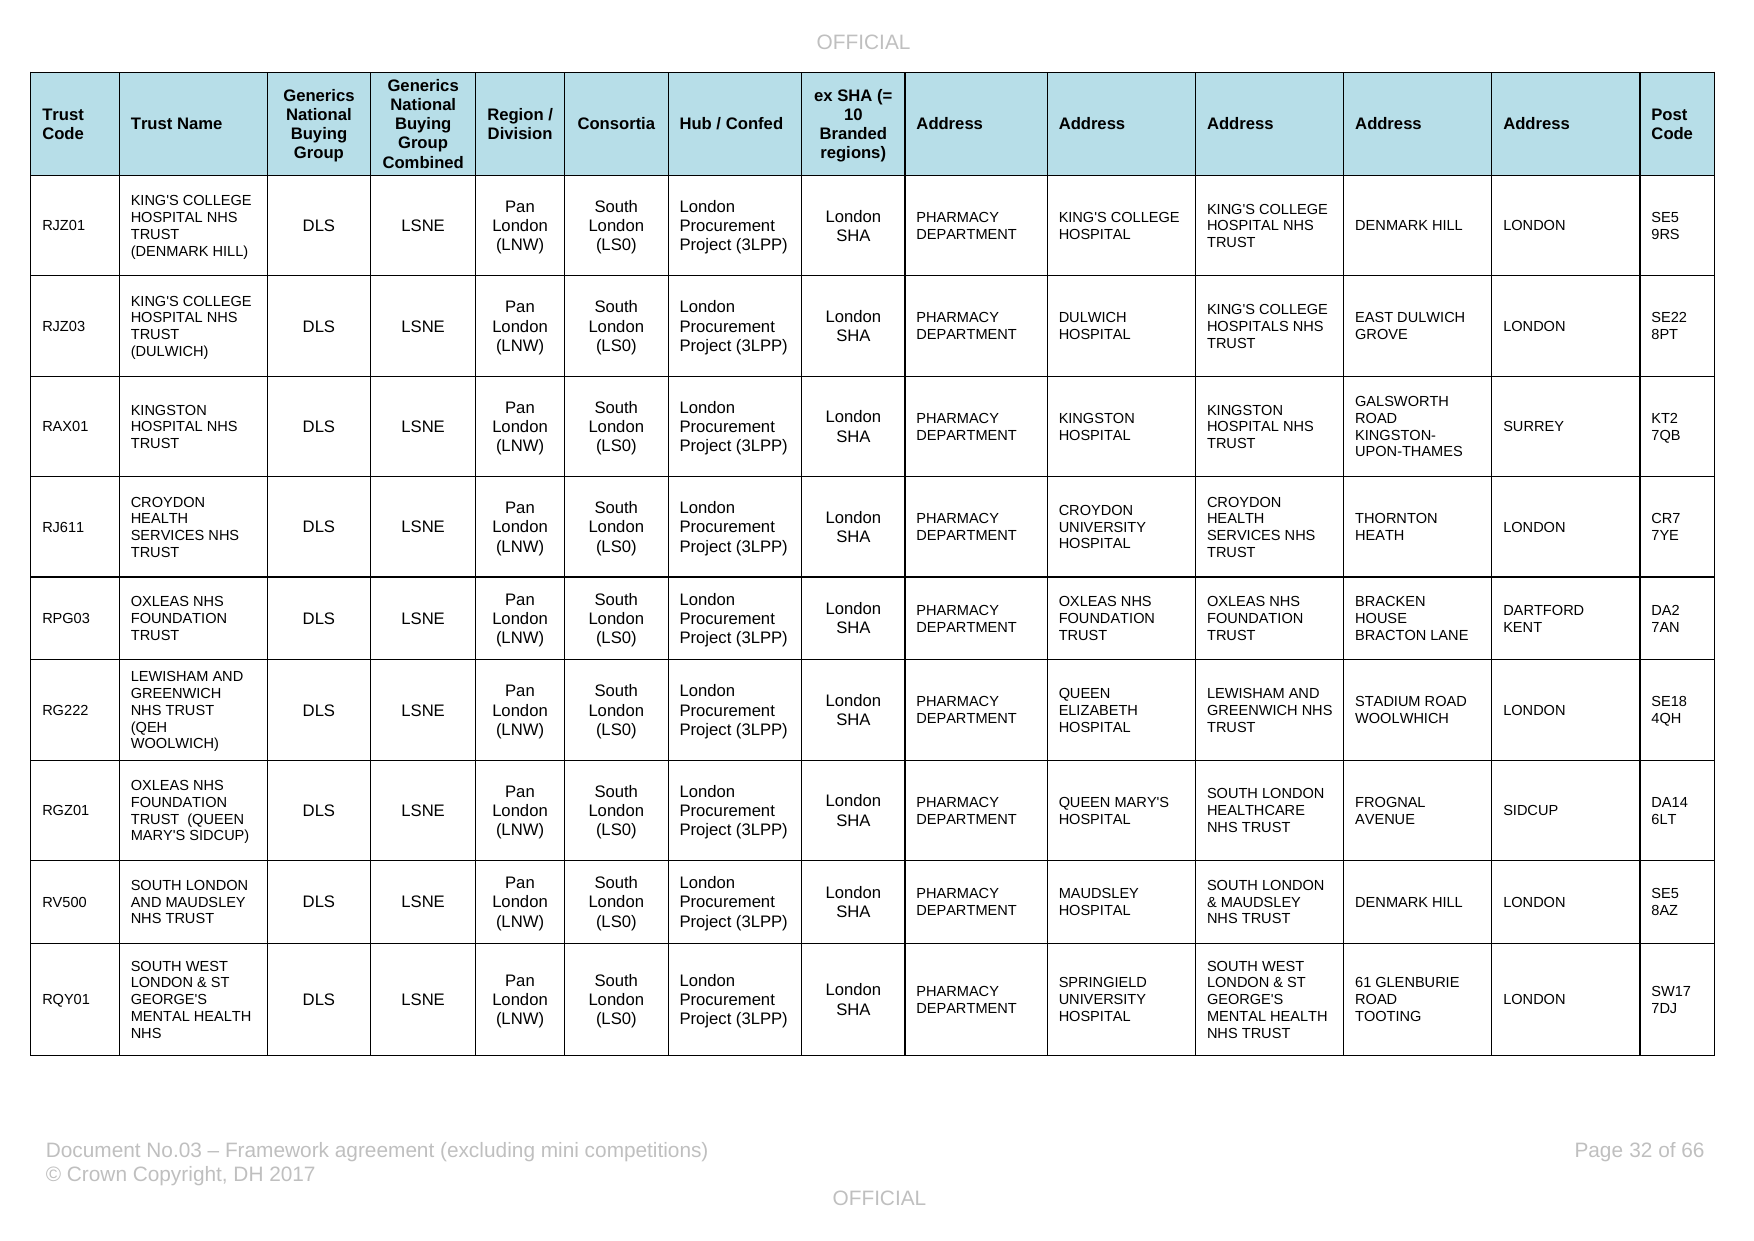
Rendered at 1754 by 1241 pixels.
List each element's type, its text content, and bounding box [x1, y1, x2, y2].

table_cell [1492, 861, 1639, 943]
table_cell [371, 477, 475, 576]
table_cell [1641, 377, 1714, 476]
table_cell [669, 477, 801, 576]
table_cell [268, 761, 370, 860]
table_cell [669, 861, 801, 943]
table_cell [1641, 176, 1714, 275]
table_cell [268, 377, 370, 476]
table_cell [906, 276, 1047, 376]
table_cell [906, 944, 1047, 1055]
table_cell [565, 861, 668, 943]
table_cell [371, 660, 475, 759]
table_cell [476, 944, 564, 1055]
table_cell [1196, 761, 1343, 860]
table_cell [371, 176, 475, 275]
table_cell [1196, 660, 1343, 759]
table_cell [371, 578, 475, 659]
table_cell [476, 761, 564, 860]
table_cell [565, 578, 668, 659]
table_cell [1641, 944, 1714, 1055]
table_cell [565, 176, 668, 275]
table_header Address [1196, 73, 1343, 175]
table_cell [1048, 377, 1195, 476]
table_header ex SHA (= 10 Branded regions) [802, 73, 904, 175]
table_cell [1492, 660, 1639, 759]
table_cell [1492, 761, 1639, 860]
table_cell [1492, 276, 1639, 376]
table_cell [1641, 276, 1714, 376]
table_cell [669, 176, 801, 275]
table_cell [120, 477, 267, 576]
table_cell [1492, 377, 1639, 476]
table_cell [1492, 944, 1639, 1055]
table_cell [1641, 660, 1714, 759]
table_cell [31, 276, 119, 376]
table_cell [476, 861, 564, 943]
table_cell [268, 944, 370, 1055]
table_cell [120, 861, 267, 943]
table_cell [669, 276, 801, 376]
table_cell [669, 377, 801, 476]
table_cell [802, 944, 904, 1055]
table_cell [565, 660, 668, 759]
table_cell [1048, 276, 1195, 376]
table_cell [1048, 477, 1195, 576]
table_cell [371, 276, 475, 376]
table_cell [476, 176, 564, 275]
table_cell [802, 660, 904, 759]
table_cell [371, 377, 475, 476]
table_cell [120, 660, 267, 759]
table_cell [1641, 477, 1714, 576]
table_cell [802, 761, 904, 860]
table_header Address [1048, 73, 1195, 175]
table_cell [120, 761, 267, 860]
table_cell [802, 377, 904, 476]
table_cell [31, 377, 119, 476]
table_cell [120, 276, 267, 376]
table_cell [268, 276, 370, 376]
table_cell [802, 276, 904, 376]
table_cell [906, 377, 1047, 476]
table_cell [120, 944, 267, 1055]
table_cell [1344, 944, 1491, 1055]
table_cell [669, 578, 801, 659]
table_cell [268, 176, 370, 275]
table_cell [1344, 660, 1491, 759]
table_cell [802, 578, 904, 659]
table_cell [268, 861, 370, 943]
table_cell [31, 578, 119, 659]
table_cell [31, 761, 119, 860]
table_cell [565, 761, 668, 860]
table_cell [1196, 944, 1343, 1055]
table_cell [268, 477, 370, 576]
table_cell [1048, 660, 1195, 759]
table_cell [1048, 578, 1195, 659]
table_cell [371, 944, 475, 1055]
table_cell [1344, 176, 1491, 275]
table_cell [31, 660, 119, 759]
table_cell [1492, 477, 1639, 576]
table_header Post Code [1641, 73, 1714, 175]
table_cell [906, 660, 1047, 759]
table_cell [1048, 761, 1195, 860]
table_header Trust Code [31, 73, 119, 175]
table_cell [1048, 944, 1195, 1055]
table_header Generics National Buying Group Combined [371, 73, 475, 175]
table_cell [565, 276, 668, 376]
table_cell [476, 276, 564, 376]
table_header Address [906, 73, 1047, 175]
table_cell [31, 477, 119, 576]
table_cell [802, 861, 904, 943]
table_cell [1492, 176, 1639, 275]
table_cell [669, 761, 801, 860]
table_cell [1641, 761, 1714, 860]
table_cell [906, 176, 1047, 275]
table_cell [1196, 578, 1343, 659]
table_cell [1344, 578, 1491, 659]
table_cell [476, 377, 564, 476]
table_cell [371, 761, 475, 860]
table_header Generics National Buying Group [268, 73, 370, 175]
table_header Hub / Confed [669, 73, 801, 175]
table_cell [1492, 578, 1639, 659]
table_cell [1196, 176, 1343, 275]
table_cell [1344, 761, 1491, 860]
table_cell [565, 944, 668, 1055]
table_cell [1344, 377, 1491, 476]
table_header Consortia [565, 73, 668, 175]
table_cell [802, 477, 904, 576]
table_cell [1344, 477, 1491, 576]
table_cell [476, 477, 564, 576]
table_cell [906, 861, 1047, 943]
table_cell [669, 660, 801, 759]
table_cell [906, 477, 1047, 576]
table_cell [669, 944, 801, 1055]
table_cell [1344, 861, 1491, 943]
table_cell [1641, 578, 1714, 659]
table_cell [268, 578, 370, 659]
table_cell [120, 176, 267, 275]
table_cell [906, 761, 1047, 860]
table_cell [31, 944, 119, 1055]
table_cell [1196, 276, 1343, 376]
table_header Address [1344, 73, 1491, 175]
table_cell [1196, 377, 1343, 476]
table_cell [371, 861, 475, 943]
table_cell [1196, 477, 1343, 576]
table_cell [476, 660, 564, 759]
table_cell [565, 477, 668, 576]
table_header Region / Division [476, 73, 564, 175]
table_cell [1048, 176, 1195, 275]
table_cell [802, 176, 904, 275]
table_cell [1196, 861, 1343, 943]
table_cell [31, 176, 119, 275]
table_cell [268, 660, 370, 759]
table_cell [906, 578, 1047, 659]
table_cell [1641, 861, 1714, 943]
table_header Trust Name [120, 73, 267, 175]
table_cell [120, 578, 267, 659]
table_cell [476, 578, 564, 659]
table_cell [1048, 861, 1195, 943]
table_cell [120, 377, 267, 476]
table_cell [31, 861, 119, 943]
table_header Address [1492, 73, 1639, 175]
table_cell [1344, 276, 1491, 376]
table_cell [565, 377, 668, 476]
